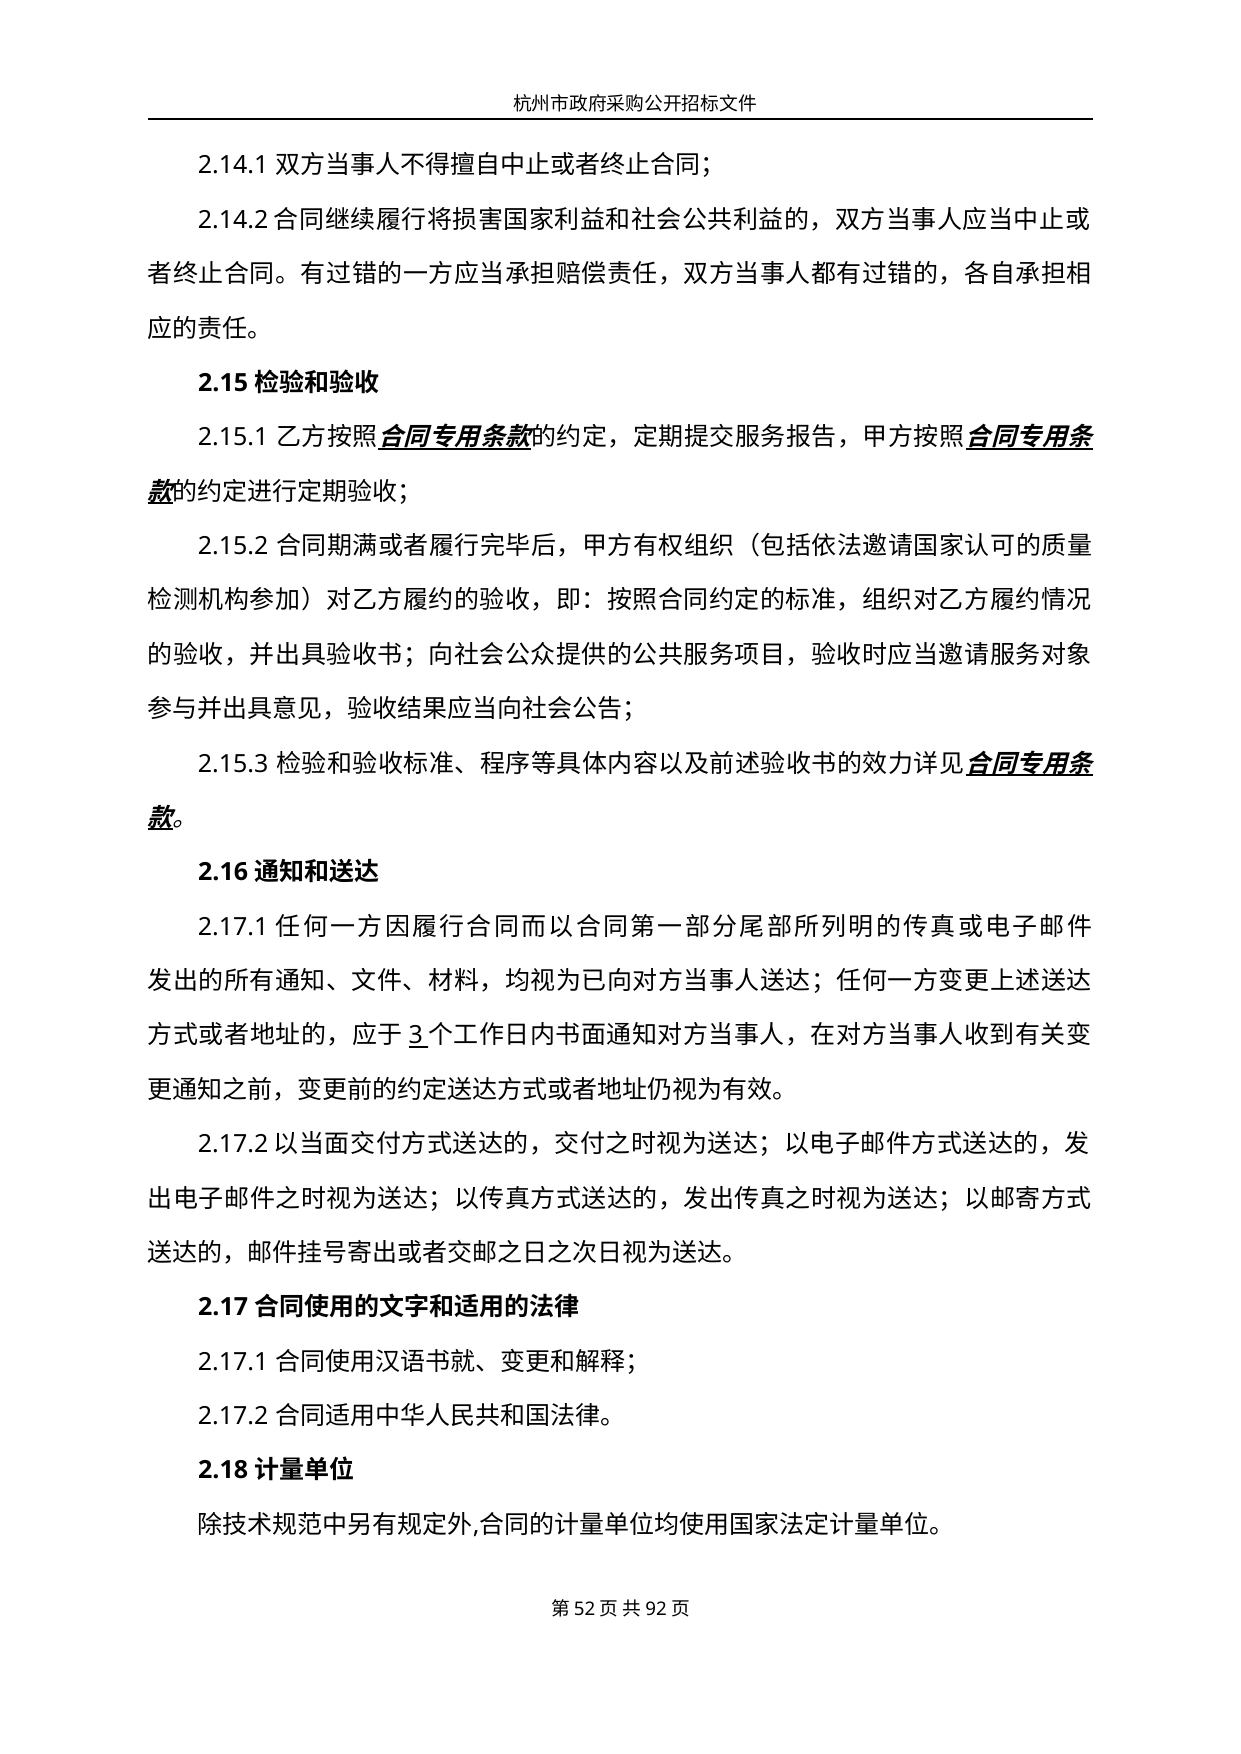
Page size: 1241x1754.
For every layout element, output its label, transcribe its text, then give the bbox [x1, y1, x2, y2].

text 除技术规范中另有规定外,合同的计量单位均使用国家法定计量单位。 [148, 1504, 1093, 1541]
text 2.15.2 合同期满或者履行完毕后，甲方有权组织（包括依法邀请国家认可的质量检测机构参加）对乙方履约的验收，即：按照合同约定的标准，组织对乙方履约情况的验收，并出具验收书；向社会公众提供的公共服务项目，验收时应当邀请服务对象参与并出具意见，验收结果应当向社会公告； [148, 526, 1093, 725]
text 2.17.1 合同使用汉语书就、变更和解释； [148, 1341, 1093, 1377]
text 2.17 合同使用的文字和适用的法律 [148, 1287, 1093, 1323]
text 2.17.2 合同适用中华人民共和国法律。 [148, 1396, 1093, 1432]
text 2.17.2以当面交付方式送达的，交付之时视为送达；以电子邮件方式送达的，发出电子邮件之时视为送达；以传真方式送达的，发出传真之时视为送达；以邮寄方式送达的，邮件挂号寄出或者交邮之日之次日视为送达。 [148, 1124, 1093, 1269]
text 2.14.1 双方当事人不得擅自中止或者终止合同； [148, 145, 1093, 181]
text 2.15.3 检验和验收标准、程序等具体内容以及前述验收书的效力详见合同专用条款。 [148, 743, 1093, 834]
text 2.15 检验和验收 [148, 362, 1093, 399]
text 2.14.2合同继续履行将损害国家利益和社会公共利益的，双方当事人应当中止或者终止合同。有过错的一方应当承担赔偿责任，双方当事人都有过错的，各自承担相应的责任。 [148, 199, 1093, 344]
text 2.17.1任何一方因履行合同而以合同第一部分尾部所列明的传真或电子邮件 发出的所有通知、文件、材料，均视为已向对方当事人送达；任何一方变更上述送达方式或者地址的，应于3个工作日内书面通知对方当事人，在对方当事人收到有关变更通知之前，变更前的约定送达方式或者地址仍视为有效。 [148, 906, 1093, 1106]
text 2.18 计量单位 [148, 1450, 1093, 1486]
text 2.16 通知和送达 [148, 852, 1093, 888]
text 2.15.1 乙方按照合同专用条款的约定，定期提交服务报告，甲方按照合同专用条款的约定进行定期验收； [148, 417, 1093, 507]
